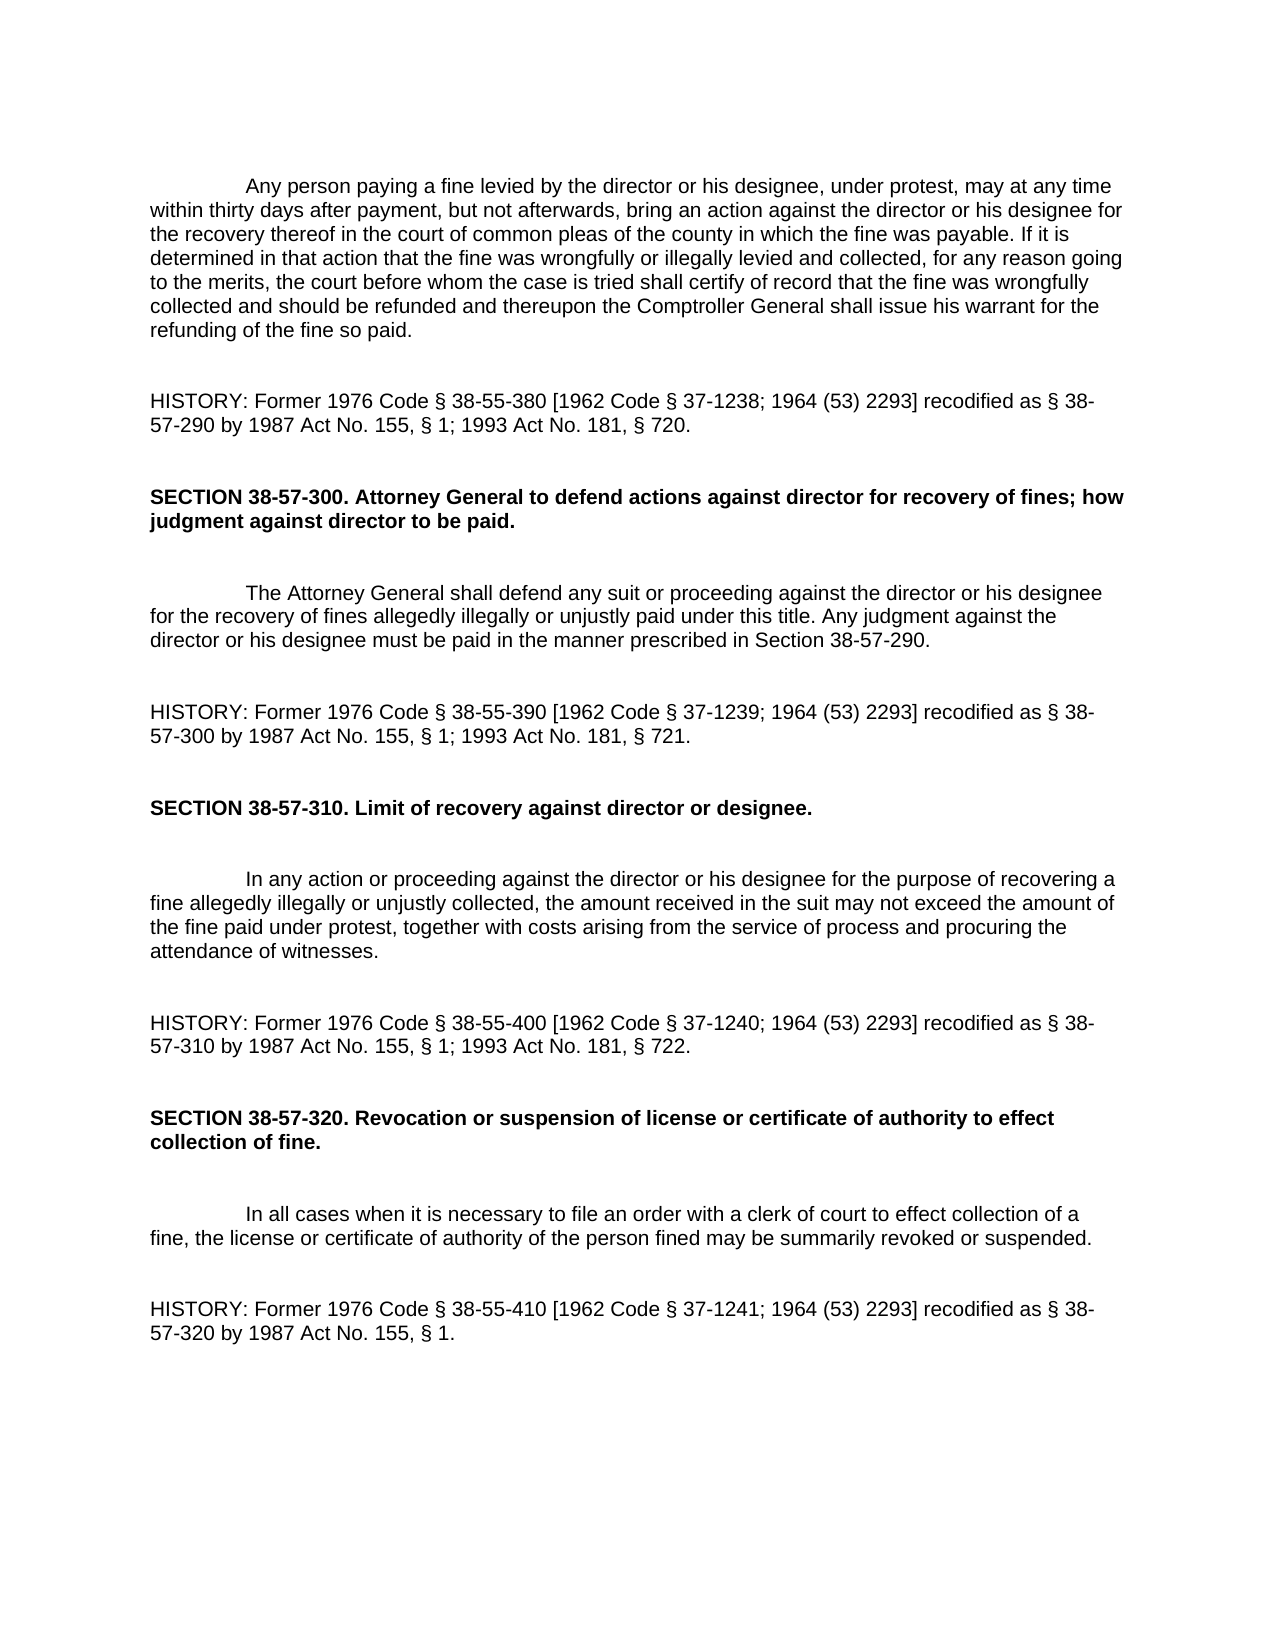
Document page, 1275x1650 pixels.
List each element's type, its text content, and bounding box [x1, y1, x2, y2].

text HISTORY: Former 1976 Code § 38-55-380 [1962 Code § 37-1238; 1964 (53) 2293] recodified as § 38-57-290 by 1987 Act No. 155, § 1; 1993 Act No. 181, § 720. [150, 389, 1125, 461]
text HISTORY: Former 1976 Code § 38-55-390 [1962 Code § 37-1239; 1964 (53) 2293] recodified as § 38-57-300 by 1987 Act No. 155, § 1; 1993 Act No. 181, § 721. [150, 700, 1125, 771]
text HISTORY: Former 1976 Code § 38-55-410 [1962 Code § 37-1241; 1964 (53) 2293] recodified as § 38-57-320 by 1987 Act No. 155, § 1. [150, 1297, 1125, 1368]
text Any person paying a fine levied by the director or his designee, under protest, may at any time within thirty days after payment, but not afterwards, bring an action against the director or his designee for the recovery thereof in the court of common pleas of the county in which the fine was payable. If it is determined in that action that the fine was wrongfully or illegally levied and collected, for any reason going to the merits, the court before whom the case is tried shall certify of record that the fine was wrongfully collected and should be refunded and thereupon the Comptroller General shall issue his warrant for the refunding of the fine so paid. [150, 174, 1125, 365]
text The Attorney General shall defend any suit or proceeding against the director or his designee for the recovery of fines allegedly illegally or unjustly paid under this title. Any judgment against the director or his designee must be paid in the manner prescribed in Section 38-57-290. [150, 580, 1125, 676]
text In all cases when it is necessary to file an order with a clerk of court to effect collection of a fine, the license or certificate of authority of the person fined may be summarily revoked or suspended. [150, 1201, 1125, 1273]
text SECTION 38-57-310. Limit of recovery against director or designee. [150, 795, 1125, 843]
text In any action or proceeding against the director or his designee for the purpose of recovering a fine allegedly illegally or unjustly collected, the amount received in the suit may not exceed the amount of the fine paid under protest, together with costs arising from the service of process and procuring the attendance of witnesses. [150, 867, 1125, 986]
text SECTION 38-57-320. Revocation or suspension of license or certificate of authority to effect collection of fine. [150, 1106, 1125, 1177]
text SECTION 38-57-300. Attorney General to defend actions against director for recovery of fines; how judgment against director to be paid. [150, 485, 1125, 556]
text HISTORY: Former 1976 Code § 38-55-400 [1962 Code § 37-1240; 1964 (53) 2293] recodified as § 38-57-310 by 1987 Act No. 155, § 1; 1993 Act No. 181, § 722. [150, 1010, 1125, 1082]
